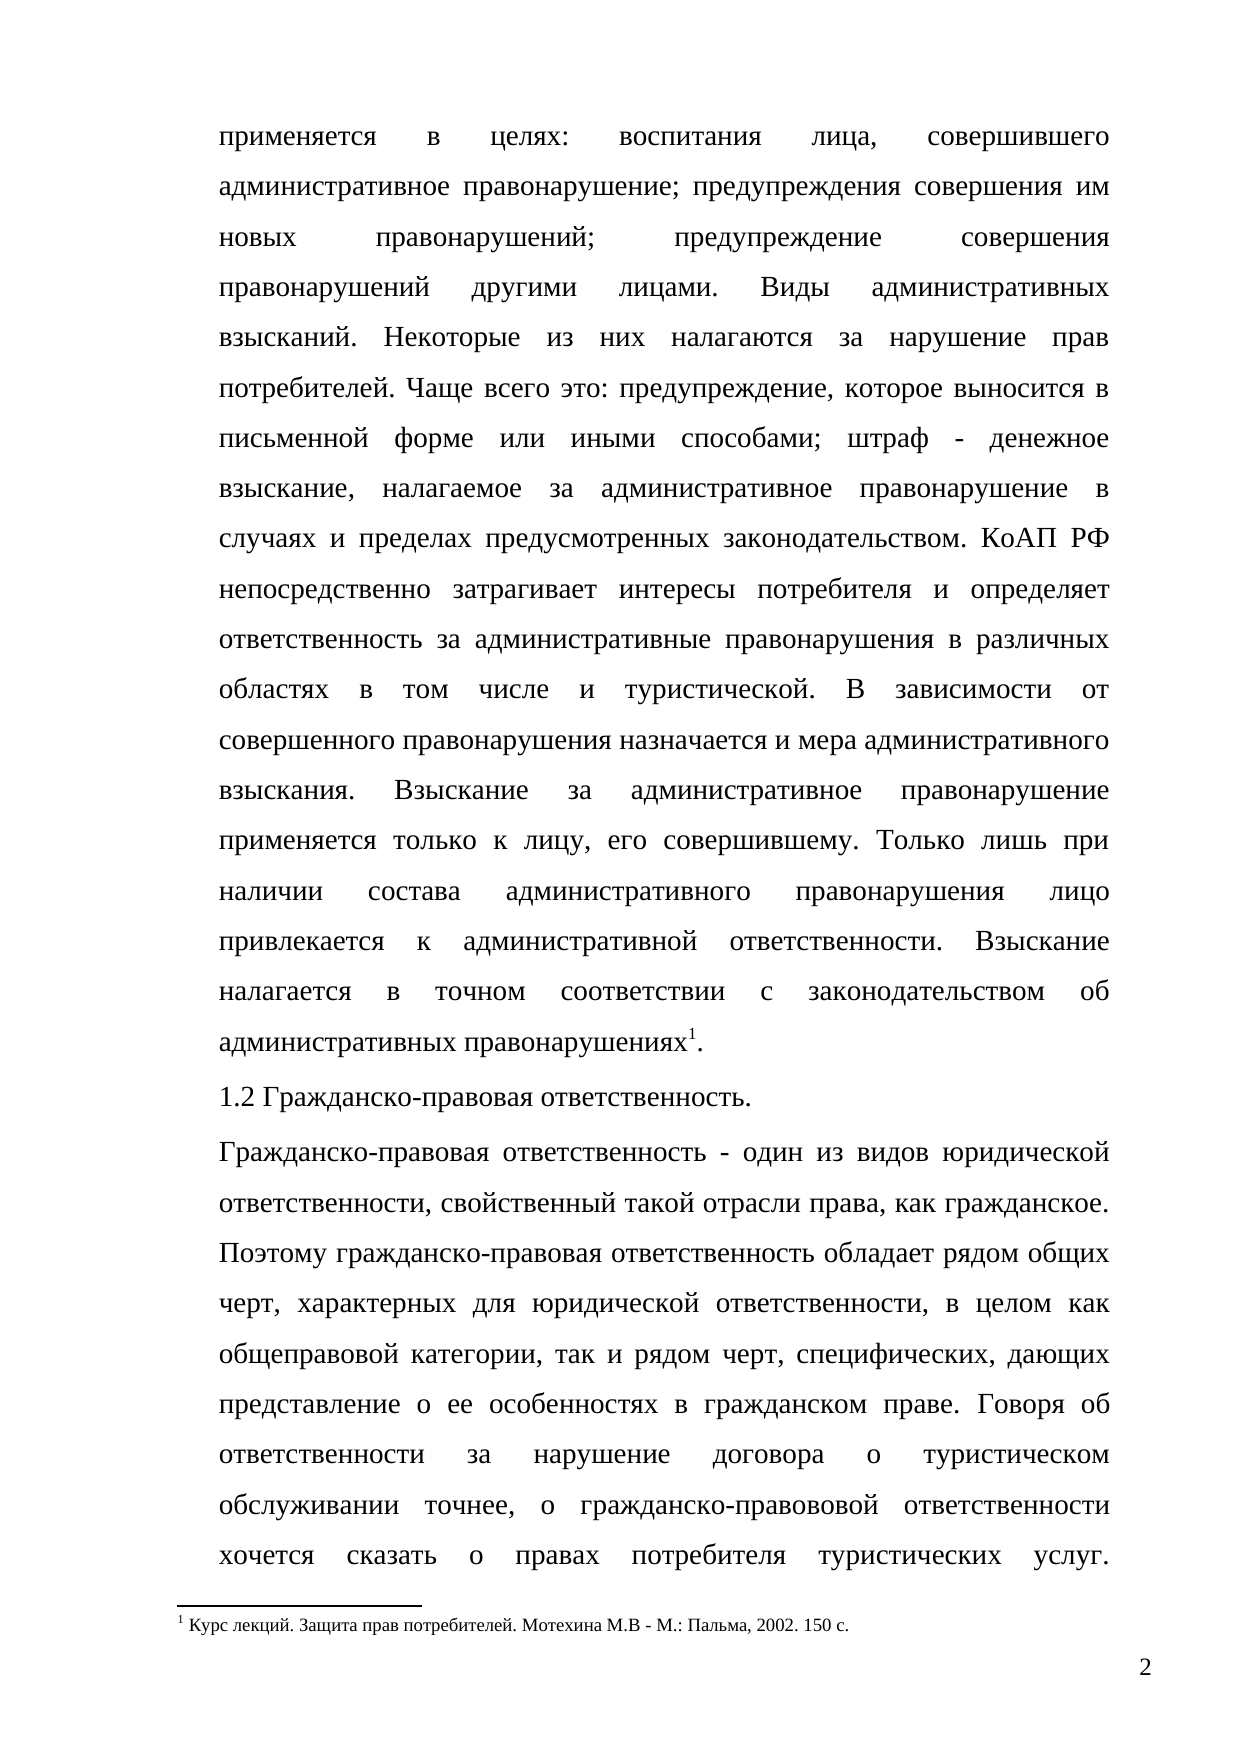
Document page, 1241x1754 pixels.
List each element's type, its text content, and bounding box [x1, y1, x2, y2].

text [218, 1134, 1110, 1571]
text 1.2 Гражданско-правовая ответственность. [218, 1079, 1110, 1113]
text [218, 118, 1110, 1057]
